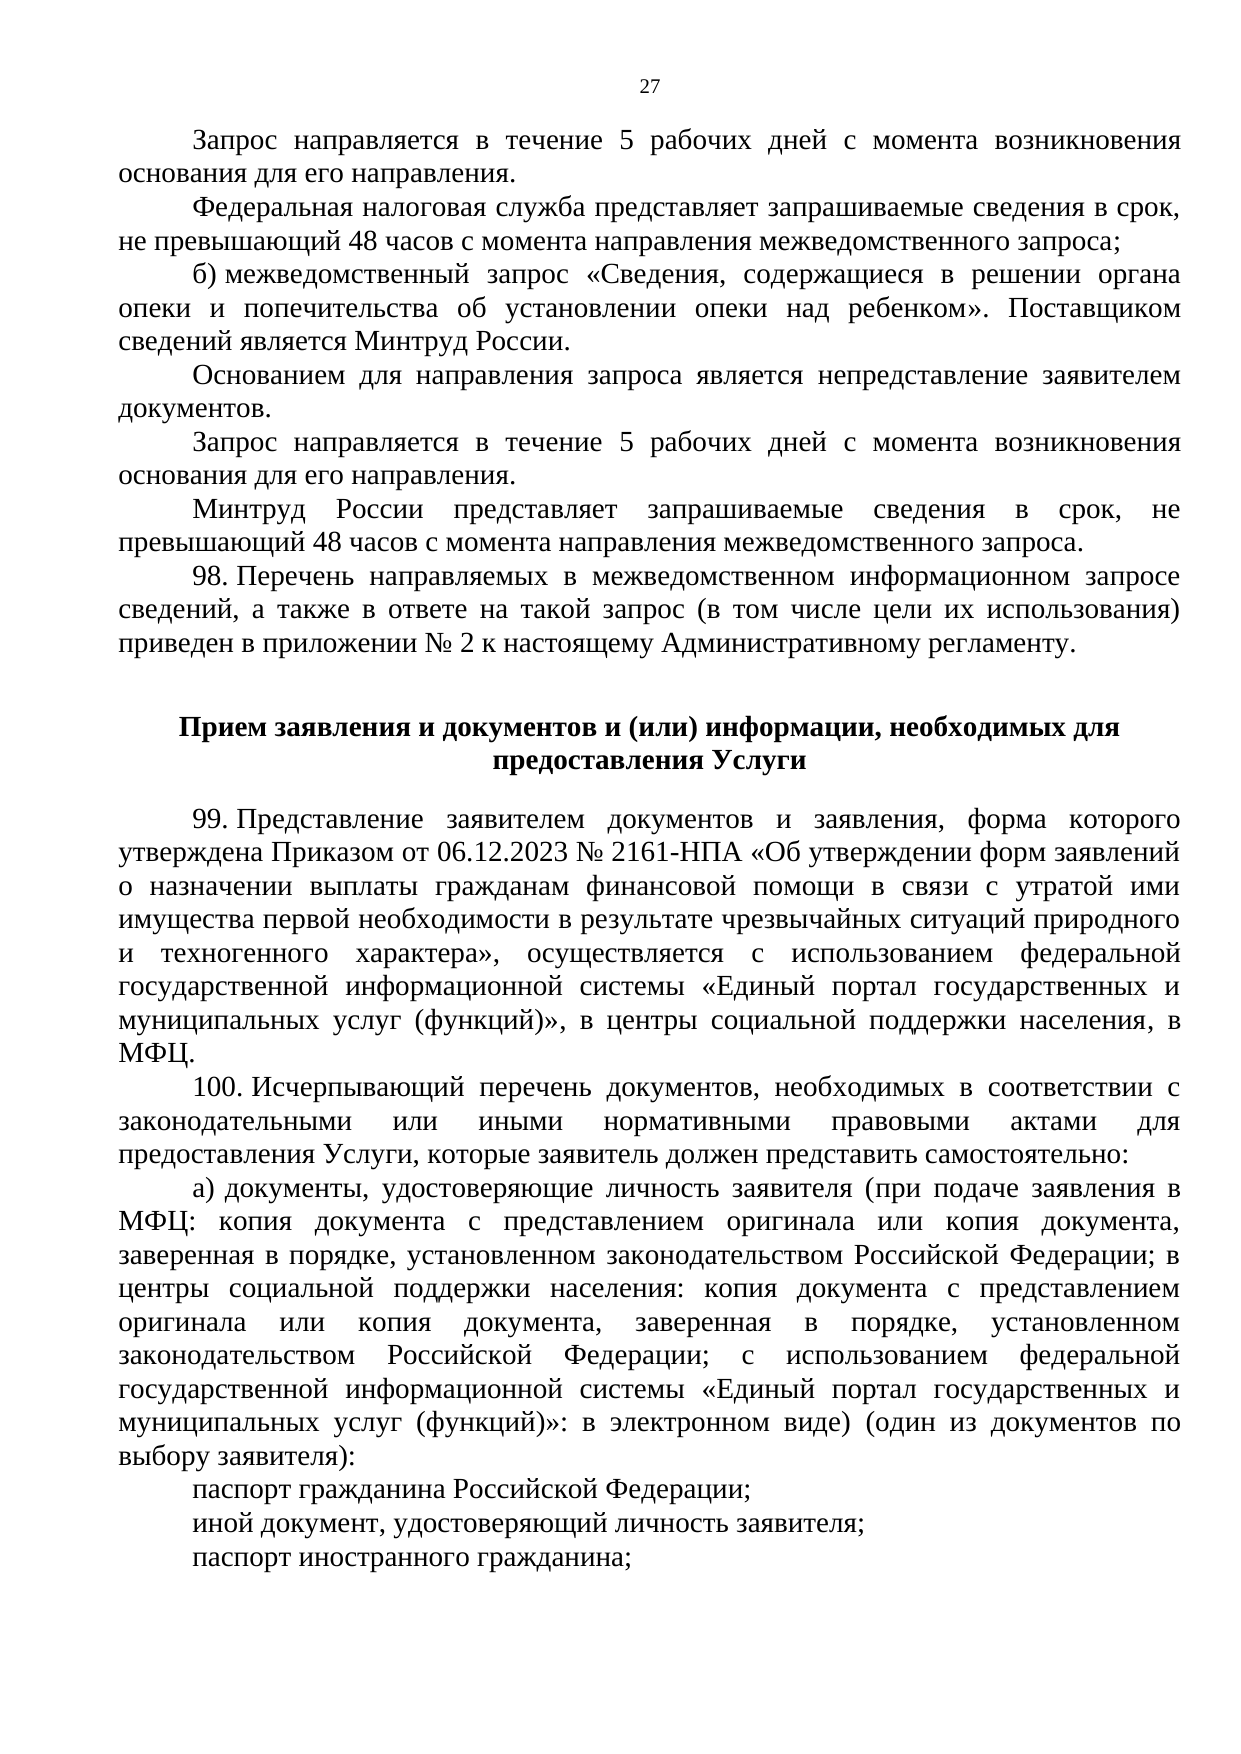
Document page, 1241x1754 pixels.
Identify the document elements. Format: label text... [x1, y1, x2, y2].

text Основанием для направления запроса является непредставление заявителем документов. [118, 357, 1181, 424]
text Федеральная налоговая служба представляет запрашиваемые сведения в срок, не превышающий 48 часов с момента направления межведомственного запроса; [118, 189, 1181, 256]
list Исчерпывающий перечень документов, необходимых в соответствии с законодательными или иными нормативными правовыми актами для предоставления Услуги, которые заявитель должен представить самостоятельно: [118, 1069, 1181, 1170]
text Прием заявления и документов и (или) информации, необходимых для предоставления Услуги [118, 709, 1181, 776]
text паспорт иностранного гражданина; [118, 1539, 1181, 1572]
text паспорт гражданина Российской Федерации; [118, 1472, 1181, 1505]
list Представление заявителем документов и заявления, форма которого утверждена Приказом от 06.12.2023 № 2161-НПА «Об утверждении форм заявлений о назначении выплаты гражданам финансовой помощи в связи с утратой ими имущества первой необходимости в результате чрезвычайных ситуаций природного и техногенного характера», осуществляется с использованием федеральной государственной информационной системы «Единый портал государственных и муниципальных услуг (функций)», в центры социальной поддержки населения, в МФЦ. [118, 801, 1181, 1069]
text Запрос направляется в течение 5 рабочих дней с момента возникновения основания для его направления. [118, 122, 1181, 189]
list Перечень направляемых в межведомственном информационном запросе сведений, а также в ответе на такой запрос (в том числе цели их использования) приведен в приложении № 2 к настоящему Административному регламенту. [118, 558, 1181, 659]
list документы, удостоверяющие личность заявителя (при подаче заявления в МФЦ: копия документа с представлением оригинала или копия документа, заверенная в порядке, установленном законодательством Российской Федерации; в центры социальной поддержки населения: копия документа с представлением оригинала или копия документа, заверенная в порядке, установленном законодательством Российской Федерации; с использованием федеральной государственной информационной системы «Единый портал государственных и муниципальных услуг (функций)»: в электронном виде) (один из документов по выбору заявителя): [118, 1170, 1181, 1472]
list межведомственный запрос «Сведения, содержащиеся в решении органа опеки и попечительства об установлении опеки над ребенком». Поставщиком сведений является Минтруд России. [118, 256, 1181, 357]
text Минтруд России представляет запрашиваемые сведения в срок, не превышающий 48 часов с момента направления межведомственного запроса. [118, 491, 1181, 558]
text иной документ, удостоверяющий личность заявителя; [118, 1505, 1181, 1539]
text Запрос направляется в течение 5 рабочих дней с момента возникновения основания для его направления. [118, 424, 1181, 491]
